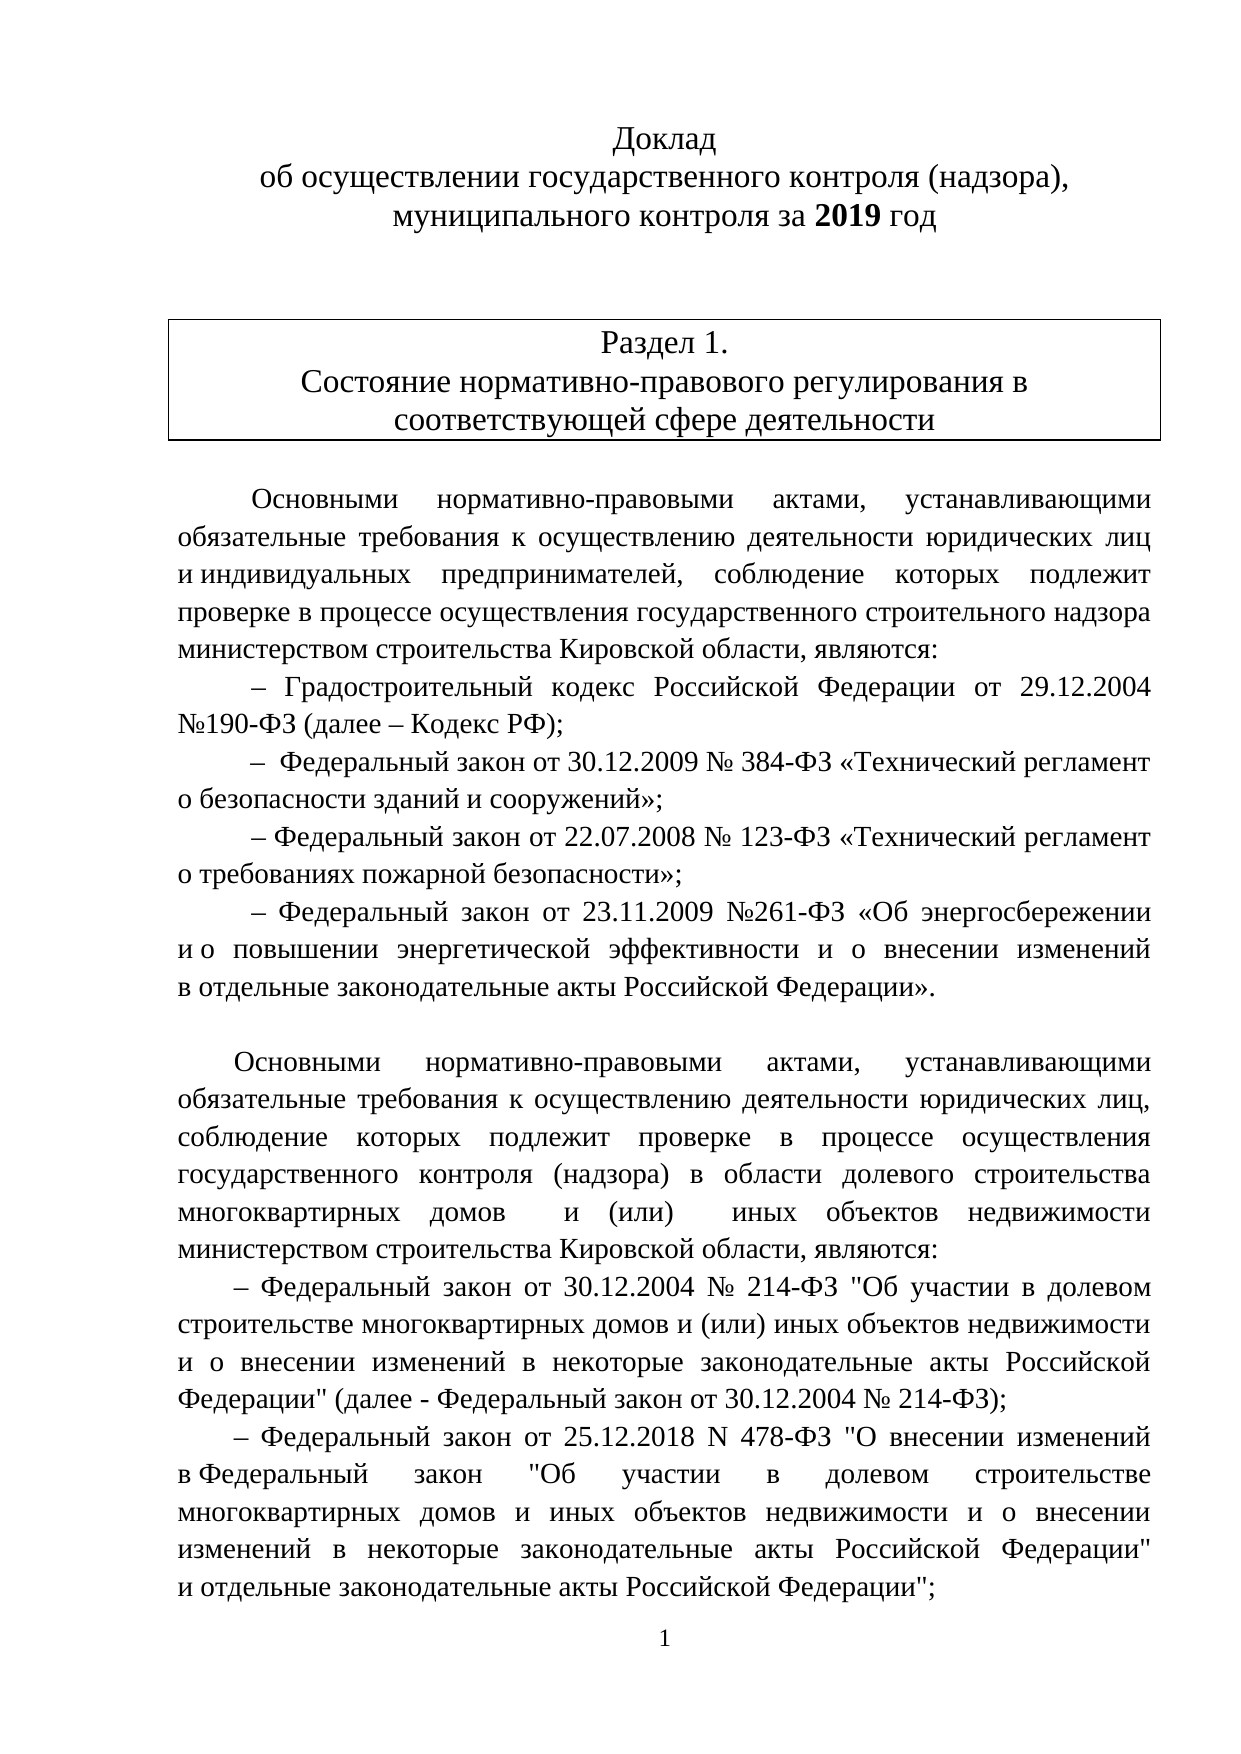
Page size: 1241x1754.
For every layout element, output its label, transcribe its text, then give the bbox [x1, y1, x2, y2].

text – Градостроительный кодекс Российской Федерации от 29.12.2004 №190-ФЗ (далее – Кодекс РФ); [177, 666, 1152, 741]
text Основными нормативно-правовыми актами, устанавливающими обязательные требования к осуществлению деятельности юридических лиц и индивидуальных предпринимателей, соблюдение которых подлежит проверке в процессе осуществления государственного строительного надзора министерством строительства Кировской области, являются: [177, 479, 1152, 666]
text – Федеральный закон от 23.11.2009 №261-ФЗ «Об энергосбережении и о повышении энергетической эффективности и о внесении изменений в отдельные законодательные акты Российской Федерации». [177, 891, 1152, 1004]
text – Федеральный закон от 30.12.2009 № 384-ФЗ «Технический регламент о безопасности зданий и сооружений»; [177, 741, 1152, 816]
text Основными нормативно-правовыми актами, устанавливающими обязательные требования к осуществлению деятельности юридических лиц, соблюдение которых подлежит проверке в процессе осуществления государственного контроля (надзора) в области долевого строительства многоквартирных домов и (или) иных объектов недвижимости министерством строительства Кировской области, являются: [177, 1041, 1152, 1266]
text – Федеральный закон от 22.07.2008 № 123-ФЗ «Технический регламент о требованиях пожарной безопасности»; [177, 816, 1152, 891]
text – Федеральный закон от 25.12.2018 N 478-ФЗ "О внесении изменений в Федеральный закон "Об участии в долевом строительстве многоквартирных домов и иных объектов недвижимости и о внесении изменений в некоторые законодательные акты Российской Федерации" и отдельные законодательные акты Российской Федерации"; [177, 1416, 1152, 1604]
text Состояние нормативно-правового регулирования в [177, 361, 1152, 396]
text – Федеральный закон от 30.12.2004 № 214-ФЗ "Об участии в долевом строительстве многоквартирных домов и (или) иных объектов недвижимости и о внесении изменений в некоторые законодательные акты Российской Федерации" (далее - Федеральный закон от 30.12.2004 № 214-ФЗ); [177, 1266, 1152, 1416]
text соответствующей сфере деятельности [169, 396, 1160, 439]
text Доклад [177, 118, 1152, 156]
text об осуществлении государственного контроля (надзора), муниципального контроля за 2019 год [177, 156, 1152, 233]
text Раздел 1. [169, 320, 1160, 361]
